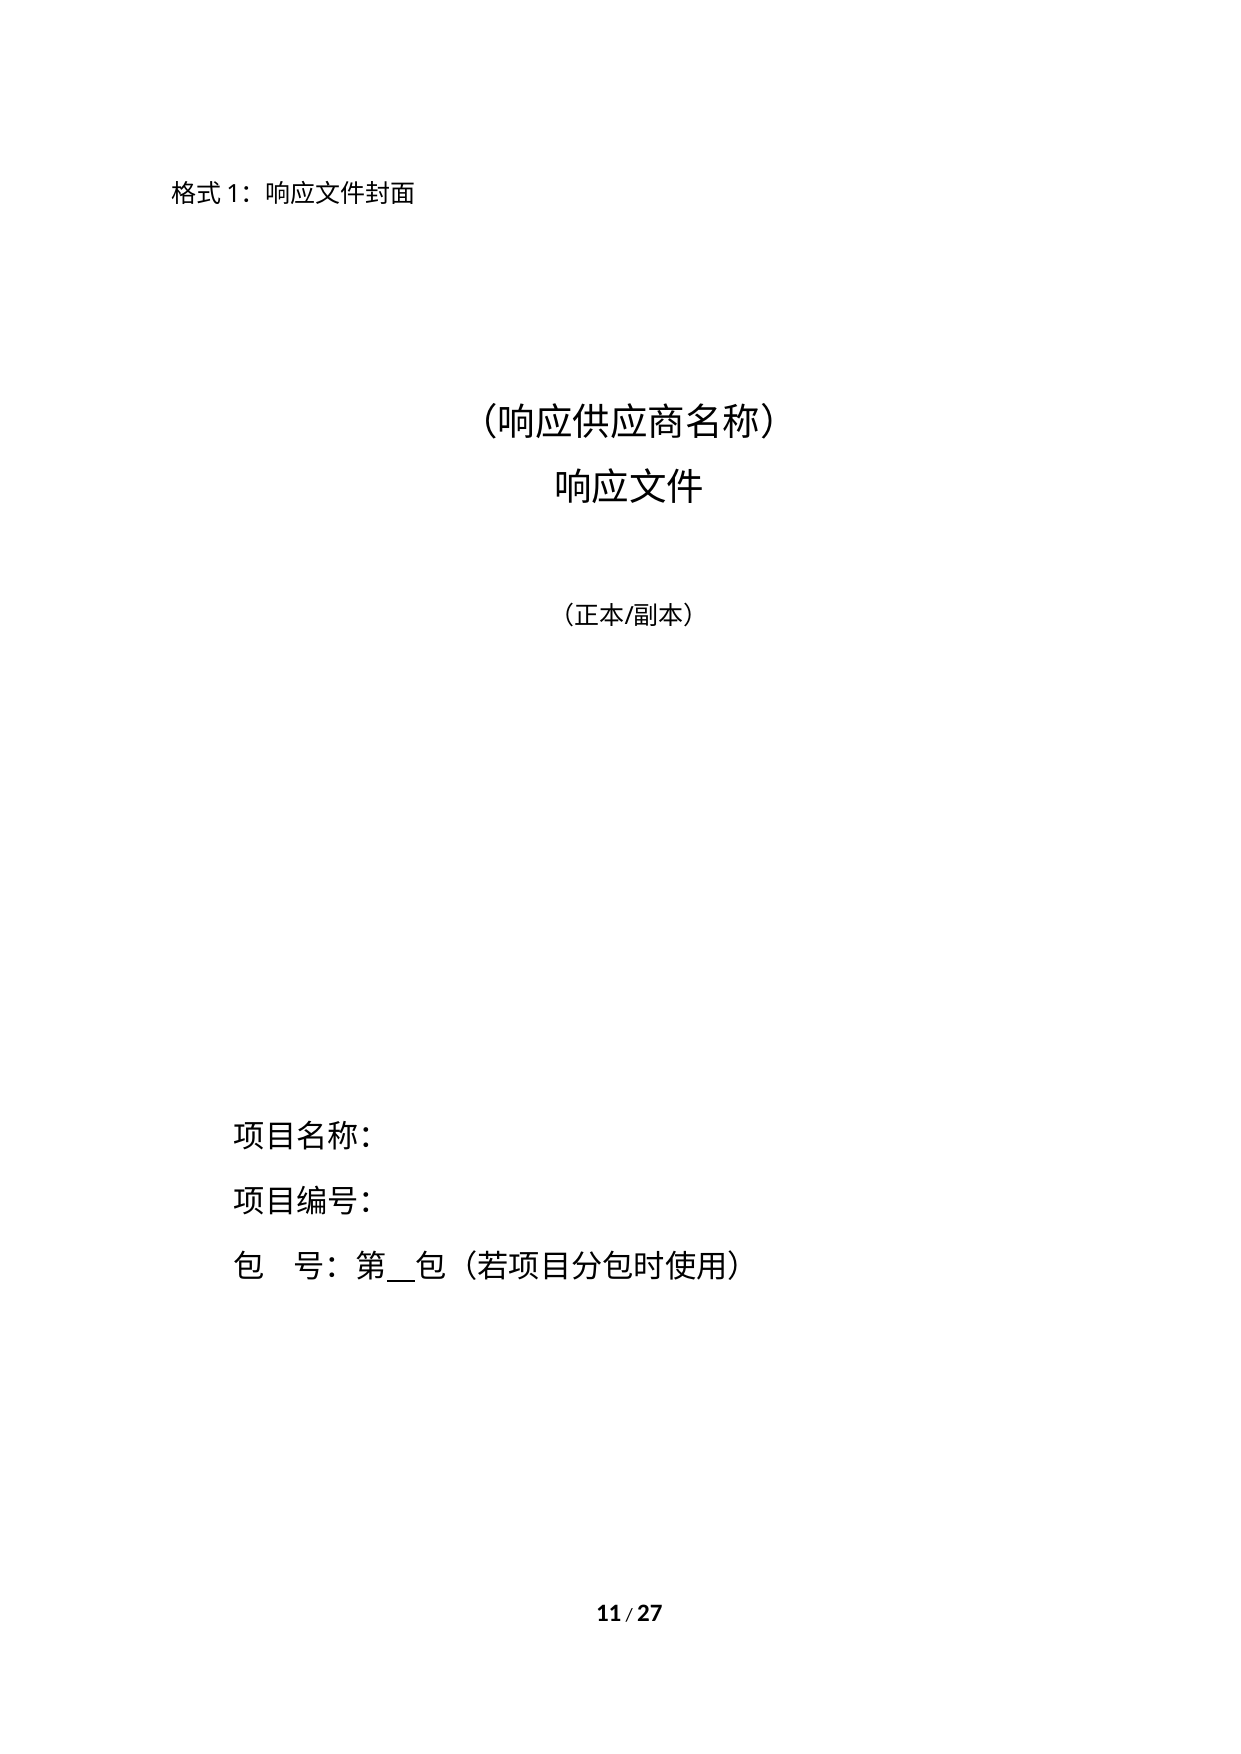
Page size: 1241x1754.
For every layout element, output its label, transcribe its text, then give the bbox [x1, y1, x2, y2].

text 格式1：响应文件封面 [171, 159, 1087, 224]
text 项目编号： [171, 1166, 1087, 1231]
text （响应供应商名称） [171, 386, 1087, 451]
text 响应文件 [171, 451, 1087, 516]
text 包 号：第 包（若项目分包时使用） [171, 1231, 1087, 1296]
text （正本/副本） [171, 581, 1087, 646]
text 项目名称： [171, 1101, 1087, 1166]
